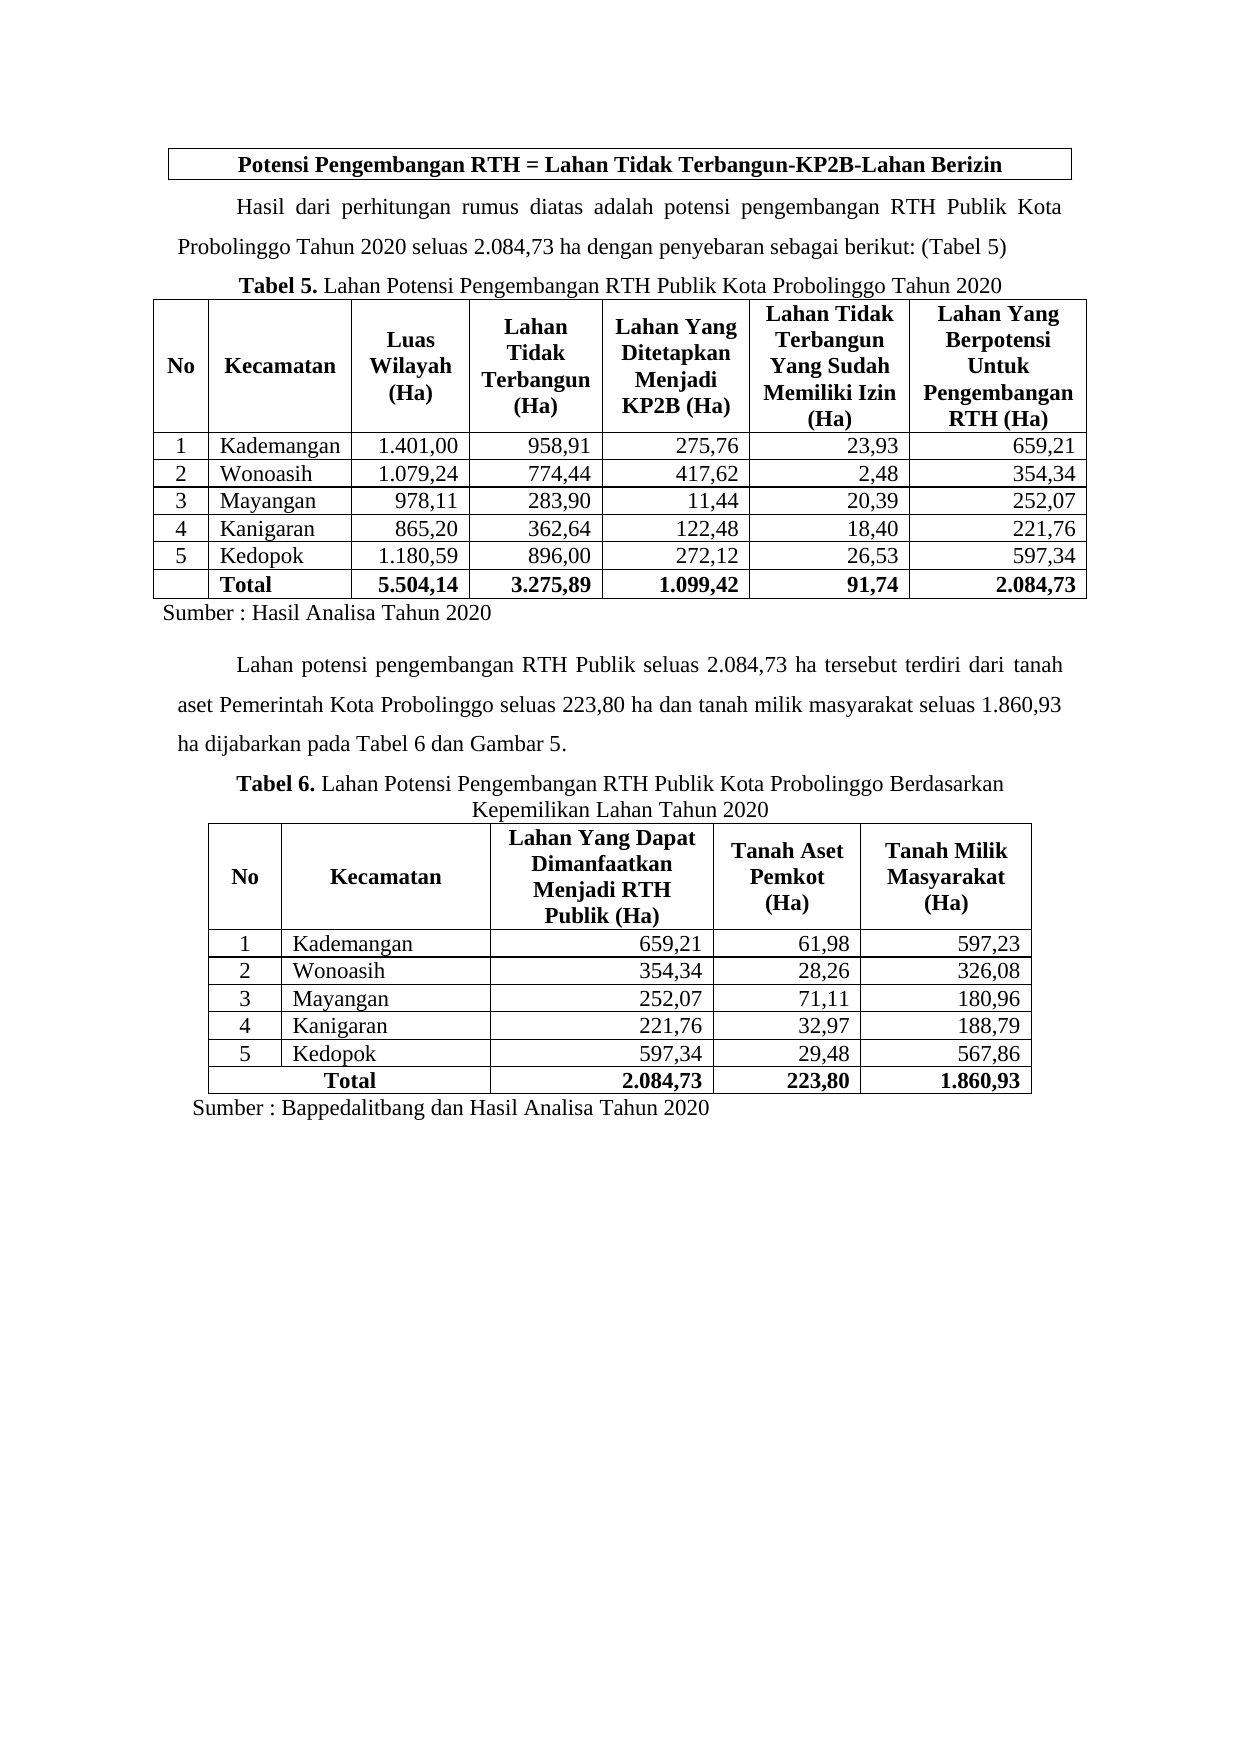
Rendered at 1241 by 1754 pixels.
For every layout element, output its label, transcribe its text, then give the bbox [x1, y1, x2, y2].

table_cell Kanigaran [282, 1012, 490, 1038]
table_cell 354,34 [491, 958, 713, 984]
table_cell 275,76 [603, 433, 749, 459]
table_cell 91,74 [750, 570, 909, 598]
table_cell 3 [209, 985, 281, 1011]
table_header Lahan Tidak Terbangun (Ha) [470, 300, 602, 432]
table_cell Wonoasih [209, 460, 351, 486]
table_cell 61,98 [714, 930, 860, 956]
table_cell 71,11 [714, 985, 860, 1011]
table_header Kecamatan [282, 824, 490, 929]
table_cell Kademangan [209, 433, 351, 459]
list Hasil dari perhitungan rumus diatas adalah potensi pengembangan RTH Publik Kota Probolinggo Tahun 2020 seluas 2.084,73 ha dengan penyebaran sebagai berikut: (Tabel 5) [177, 193, 1063, 259]
table_header Lahan Yang Dapat Dimanfaatkan Menjadi RTH Publik (Ha) [491, 824, 713, 929]
text Tabel 6. Lahan Potensi Pengembangan RTH Publik Kota Probolinggo Berdasarkan Kepemilikan Lahan Tahun 2020 [177, 770, 1063, 822]
table_header Lahan Tidak Terbangun Yang Sudah Memiliki Izin (Ha) [750, 300, 909, 432]
table_cell 3.275,89 [470, 570, 602, 598]
table_cell Kanigaran [209, 515, 351, 541]
table_cell 958,91 [470, 433, 602, 459]
table_cell 252,07 [910, 488, 1086, 514]
table_cell 865,20 [352, 515, 469, 541]
table_cell Mayangan [209, 488, 351, 514]
table_header Tanah Milik Masyarakat (Ha) [861, 824, 1031, 929]
text Sumber : Hasil Analisa Tahun 2020 [162, 599, 1063, 625]
table_cell 659,21 [910, 433, 1086, 459]
list Potensi Pengembangan RTH = Lahan Tidak Terbangun-KP2B-Lahan Berizin [169, 149, 1071, 179]
table_cell Wonoasih [282, 958, 490, 984]
table_cell 3 [154, 488, 208, 514]
table_header Luas Wilayah (Ha) [352, 300, 469, 432]
table_cell 223,80 [714, 1067, 860, 1093]
table_cell Total [209, 1067, 490, 1093]
table_cell 326,08 [861, 958, 1031, 984]
table_cell 122,48 [603, 515, 749, 541]
table_cell 659,21 [491, 930, 713, 956]
table_cell 29,48 [714, 1040, 860, 1066]
table_cell 4 [209, 1012, 281, 1038]
table_header Lahan Yang Berpotensi Untuk Pengembangan RTH (Ha) [910, 300, 1086, 432]
table_cell 2,48 [750, 460, 909, 486]
table_cell 252,07 [491, 985, 713, 1011]
table_cell 221,76 [910, 515, 1086, 541]
table_cell Mayangan [282, 985, 490, 1011]
table_cell 1.180,59 [352, 542, 469, 568]
table_cell 28,26 [714, 958, 860, 984]
table_cell 221,76 [491, 1012, 713, 1038]
table_cell Kademangan [282, 930, 490, 956]
table_cell 26,53 [750, 542, 909, 568]
table_cell 597,23 [861, 930, 1031, 956]
table_cell Total [209, 570, 351, 598]
table_cell 1 [209, 930, 281, 956]
text Tabel 5. Lahan Potensi Pengembangan RTH Publik Kota Probolinggo Tahun 2020 [177, 272, 1063, 299]
table_cell 1.860,93 [861, 1067, 1031, 1093]
table_cell 354,34 [910, 460, 1086, 486]
table_cell 597,34 [910, 542, 1086, 568]
table_cell 2 [154, 460, 208, 486]
table_cell 20,39 [750, 488, 909, 514]
table_cell 5 [209, 1040, 281, 1066]
table_header No [154, 300, 208, 432]
table_cell 180,96 [861, 985, 1031, 1011]
table_cell 5 [154, 542, 208, 568]
table_cell 978,11 [352, 488, 469, 514]
table_header Tanah Aset Pemkot (Ha) [714, 824, 860, 929]
table_cell 1.079,24 [352, 460, 469, 486]
table_cell 4 [154, 515, 208, 541]
table_cell 1.401,00 [352, 433, 469, 459]
table_cell 23,93 [750, 433, 909, 459]
table_cell 18,40 [750, 515, 909, 541]
table_cell 11,44 [603, 488, 749, 514]
table_cell 362,64 [470, 515, 602, 541]
table_cell 32,97 [714, 1012, 860, 1038]
table_cell 597,34 [491, 1040, 713, 1066]
table_header Kecamatan [209, 300, 351, 432]
text Sumber : Bappedalitbang dan Hasil Analisa Tahun 2020 [192, 1094, 1063, 1121]
table_cell 417,62 [603, 460, 749, 486]
list Lahan potensi pengembangan RTH Publik seluas 2.084,73 ha tersebut terdiri dari tanah aset Pemerintah Kota Probolinggo seluas 223,80 ha dan tanah milik masyarakat seluas 1.860,93 ha dijabarkan pada Tabel 6 dan Gambar 5. [177, 651, 1063, 757]
table_cell 774,44 [470, 460, 602, 486]
table_cell Kedopok [209, 542, 351, 568]
table_header No [209, 824, 281, 929]
table_cell [154, 570, 208, 598]
table_cell 1.099,42 [603, 570, 749, 598]
table_cell 2.084,73 [491, 1067, 713, 1093]
table_cell 896,00 [470, 542, 602, 568]
table_cell 2.084,73 [910, 570, 1086, 598]
table_cell 272,12 [603, 542, 749, 568]
table_header Lahan Yang Ditetapkan Menjadi KP2B (Ha) [603, 300, 749, 432]
table_cell 1 [154, 433, 208, 459]
table_cell 567,86 [861, 1040, 1031, 1066]
table_cell Kedopok [282, 1040, 490, 1066]
table_cell 188,79 [861, 1012, 1031, 1038]
table_cell 283,90 [470, 488, 602, 514]
table_cell 5.504,14 [352, 570, 469, 598]
table_cell 2 [209, 958, 281, 984]
